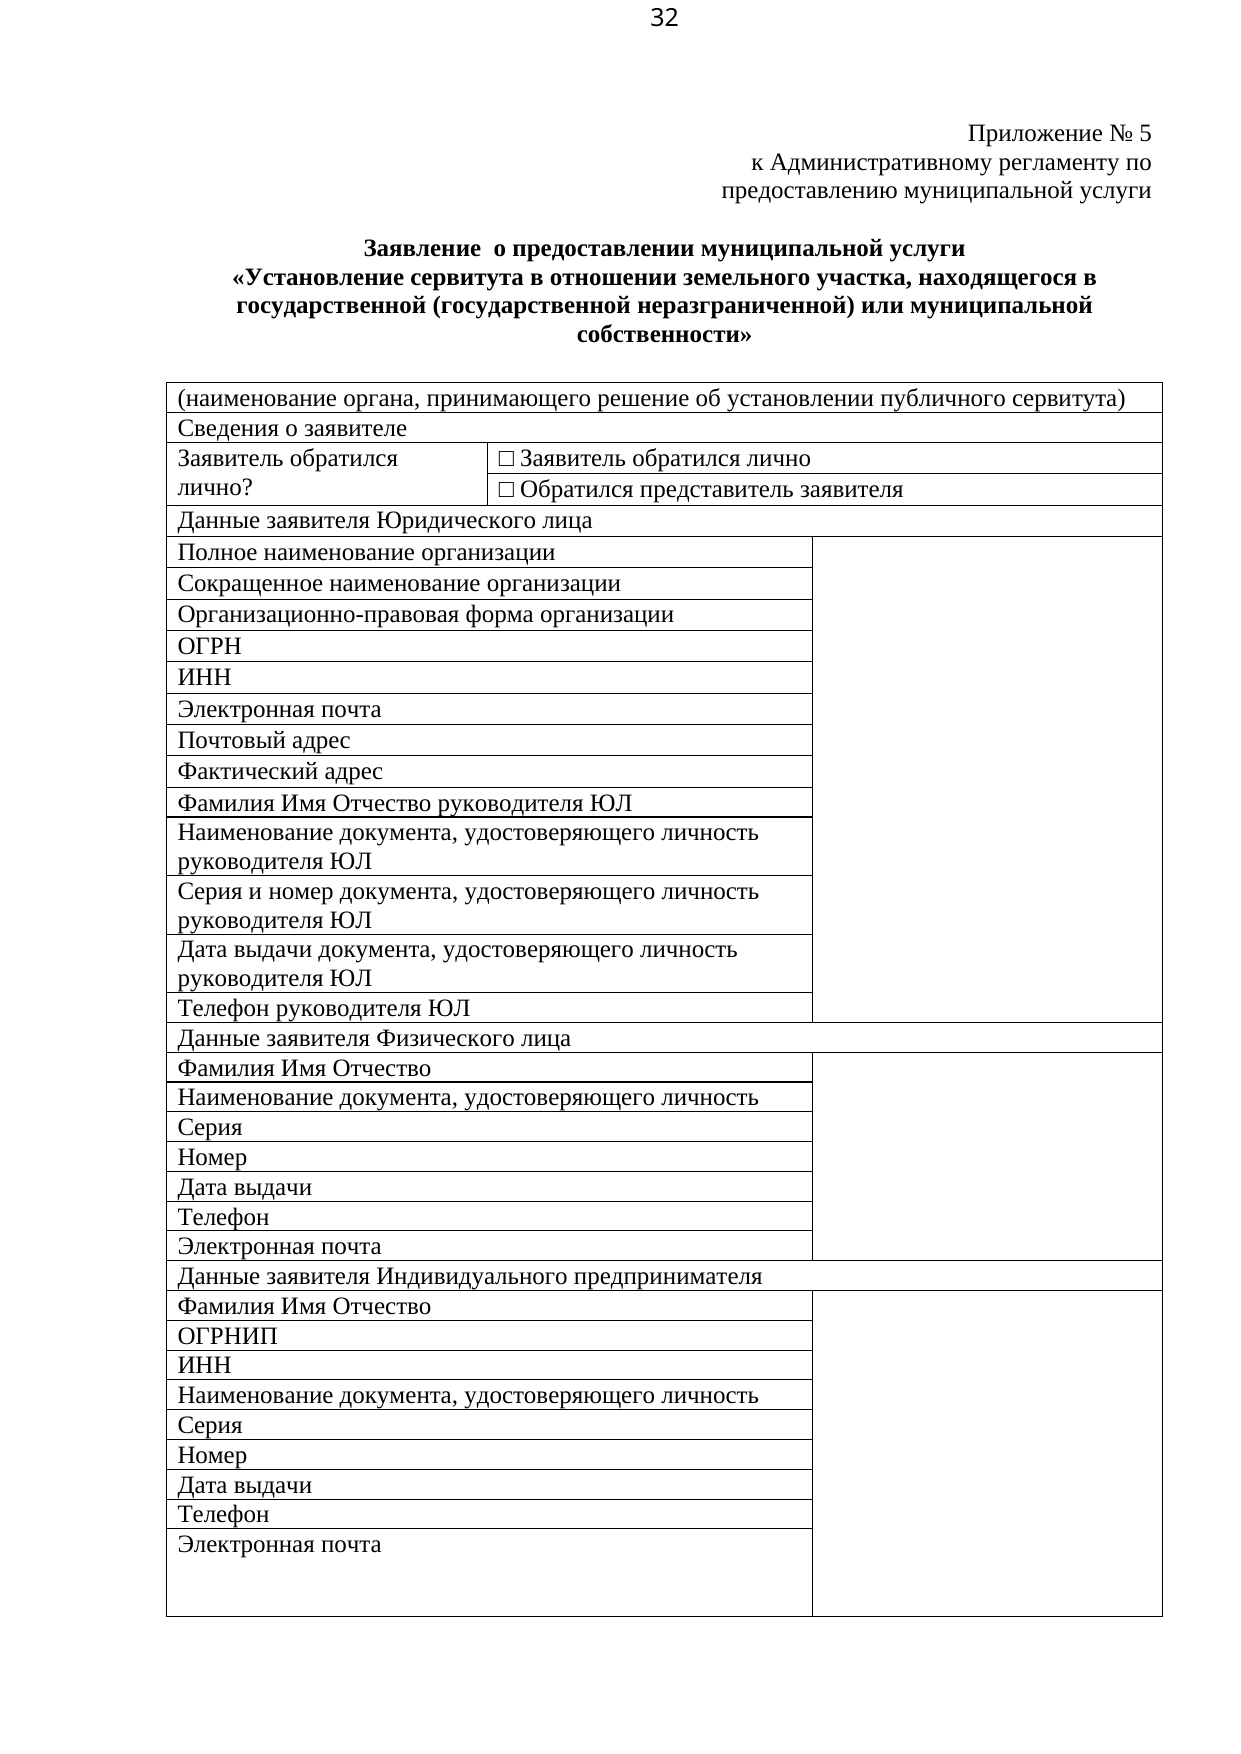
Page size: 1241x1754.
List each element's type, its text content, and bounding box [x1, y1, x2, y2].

table_cell □ Обратился представитель заявителя [488, 474, 1162, 504]
table_cell Серия и номер документа, удостоверяющего личность руководителя ЮЛ [167, 876, 812, 933]
table_cell Почтовый адрес [167, 725, 812, 755]
table_cell Данные заявителя Юридического лица [167, 506, 1162, 536]
table_cell Серия [167, 1112, 812, 1141]
table_cell [813, 537, 1162, 1022]
table_cell Телефон [167, 1202, 812, 1230]
table_cell Электронная почта [167, 1529, 812, 1616]
table_cell Фамилия Имя Отчество руководителя ЮЛ [167, 788, 812, 816]
table_cell Фактический адрес [167, 756, 812, 787]
table_cell Номер [167, 1142, 812, 1171]
text «Установление сервитута в отношении земельного участка, находящегося в государственной (государственной неразграниченной) или муниципальной собственности» [177, 262, 1152, 348]
table_cell [813, 1053, 1162, 1260]
text к Административному регламенту по [177, 147, 1152, 176]
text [177, 118, 1152, 147]
table_cell ИНН [167, 1351, 812, 1379]
table_header (наименование органа, принимающего решение об установлении публичного сервитута) [167, 383, 1162, 412]
table_cell Наименование документа, удостоверяющего личность руководителя ЮЛ [167, 818, 812, 875]
table_cell Телефон [167, 1500, 812, 1528]
table_cell Данные заявителя Физического лица [167, 1023, 1162, 1052]
table_cell Наименование документа, удостоверяющего личность [167, 1083, 812, 1111]
table_cell Дата выдачи [167, 1172, 812, 1201]
table_cell Фамилия Имя Отчество [167, 1291, 812, 1320]
table_cell Сведения о заявителе [167, 413, 1162, 442]
table_cell Серия [167, 1410, 812, 1439]
table_cell ОГРНИП [167, 1321, 812, 1349]
text Заявление о предоставлении муниципальной услуги [177, 233, 1152, 262]
table_cell Данные заявителя Индивидуального предпринимателя [167, 1261, 1162, 1290]
table_cell Полное наименование организации [167, 537, 812, 567]
table_cell Заявитель обратился лично? [167, 443, 487, 504]
table_cell □ Заявитель обратился лично [488, 443, 1162, 473]
table_cell ИНН [167, 662, 812, 693]
table_cell Телефон руководителя ЮЛ [167, 993, 812, 1022]
table_cell Фамилия Имя Отчество [167, 1053, 812, 1081]
table_cell Электронная почта [167, 1231, 812, 1260]
table_cell ОГРН [167, 631, 812, 661]
table_cell Дата выдачи документа, удостоверяющего личность руководителя ЮЛ [167, 935, 812, 992]
table_cell Электронная почта [167, 694, 812, 724]
text предоставлению муниципальной услуги [177, 176, 1152, 204]
table_cell Дата выдачи [167, 1470, 812, 1498]
table_cell Номер [167, 1440, 812, 1469]
table_cell Сокращенное наименование организации [167, 568, 812, 598]
table_cell Организационно-правовая форма организации [167, 600, 812, 630]
table_cell Наименование документа, удостоверяющего личность [167, 1380, 812, 1409]
table_cell [813, 1291, 1162, 1616]
